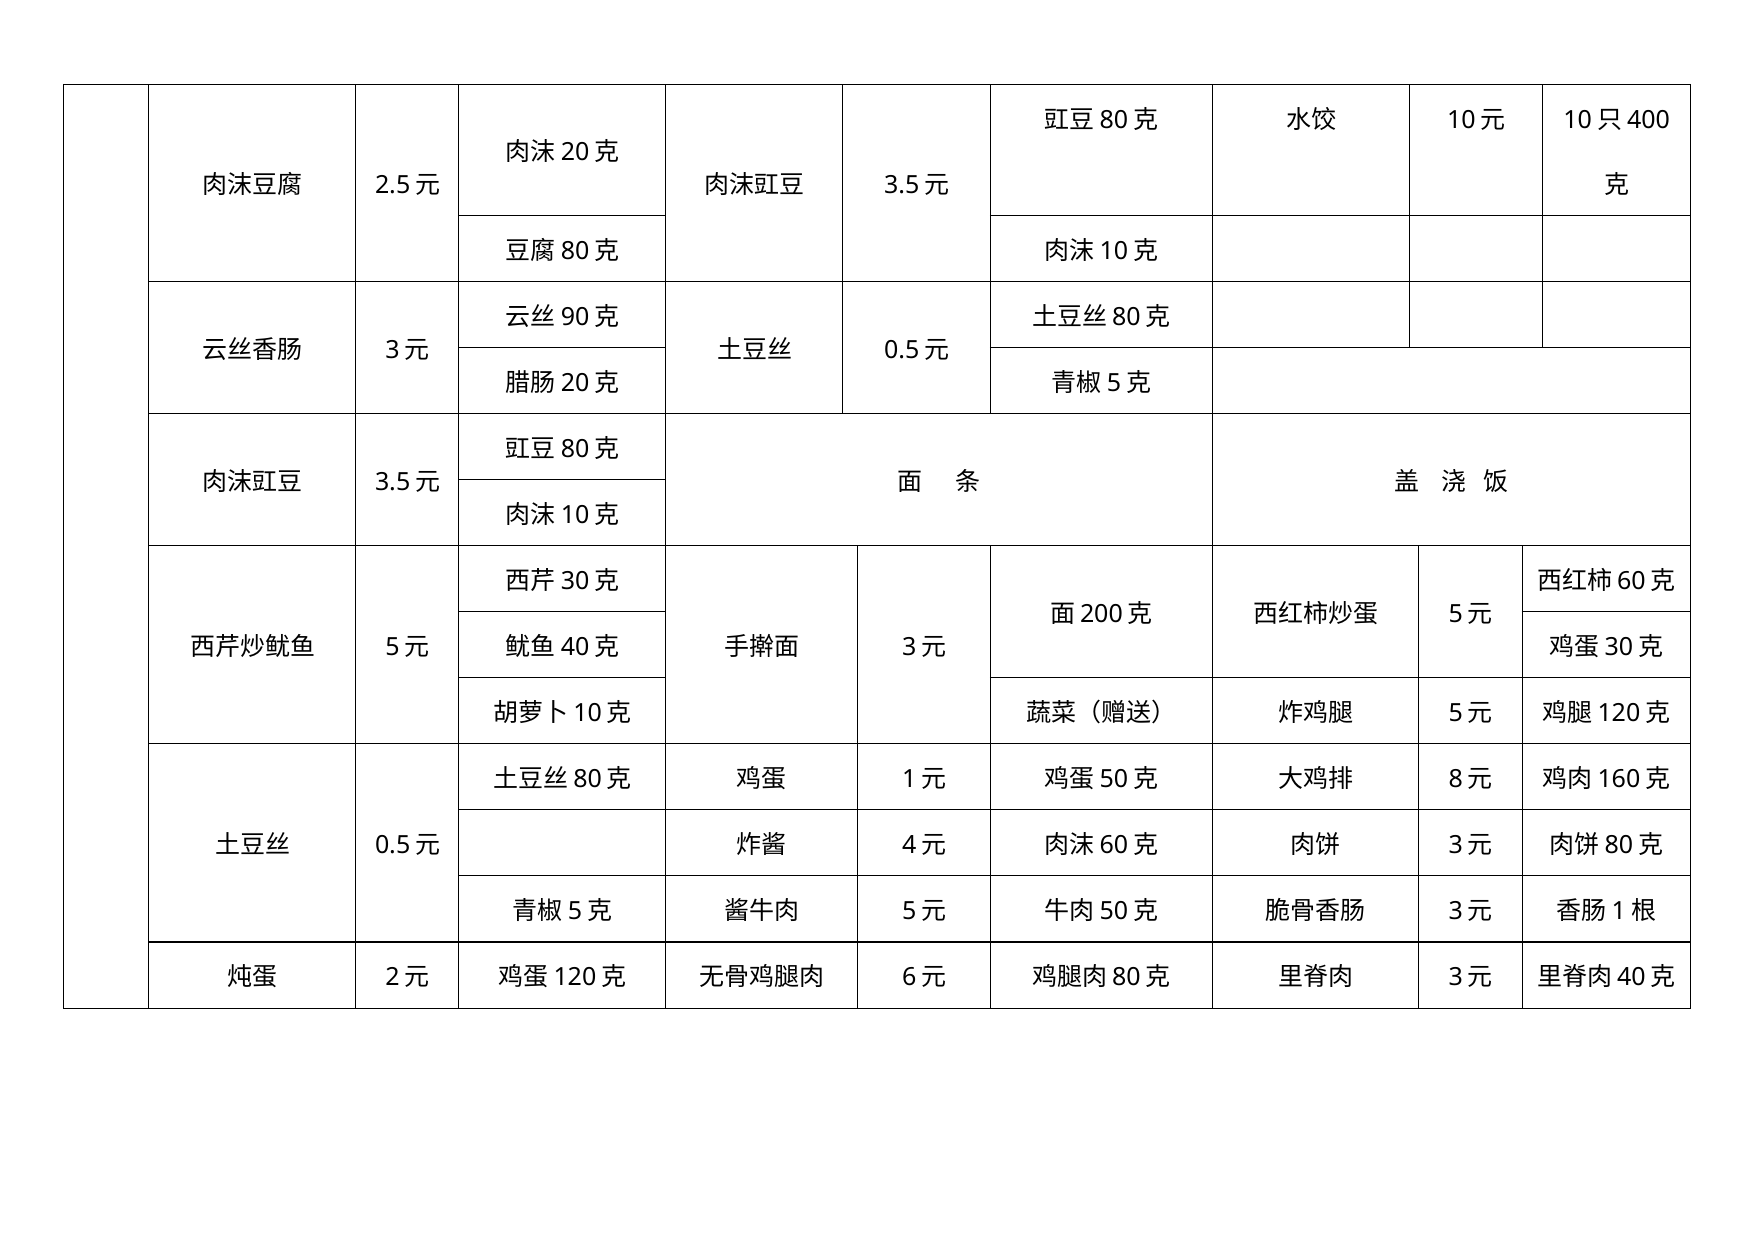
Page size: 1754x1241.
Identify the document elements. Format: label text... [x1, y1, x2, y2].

table_cell 3元 [1419, 876, 1522, 941]
table_cell 大鸡排 [1213, 744, 1418, 809]
table_cell 10只400克 [1543, 85, 1690, 215]
table_cell 5元 [1419, 546, 1522, 677]
table_cell 0.5元 [356, 744, 458, 941]
table_cell 土豆丝 [149, 744, 355, 941]
table_cell 西芹30克 [459, 546, 665, 611]
table_cell 肉饼80克 [1523, 810, 1690, 875]
table_cell 肉沫豆腐 [149, 85, 355, 281]
table_cell 豇豆80克 [991, 85, 1212, 215]
table_cell 5元 [858, 876, 990, 941]
table_cell 3.5元 [356, 414, 458, 545]
table_cell 土豆丝 [666, 282, 842, 413]
table_cell 5元 [356, 546, 458, 743]
table_cell 脆骨香肠 [1213, 876, 1418, 941]
table_cell 0.5元 [843, 282, 990, 413]
table_cell [1543, 282, 1690, 347]
table_cell 鸡蛋30克 [1523, 612, 1690, 677]
table_cell 云丝香肠 [149, 282, 355, 413]
table_cell [1213, 348, 1690, 413]
table_cell 青椒5克 [459, 876, 665, 941]
table_cell 鸡腿120克 [1523, 678, 1690, 743]
table_cell [1410, 282, 1542, 347]
table_cell 3元 [356, 282, 458, 413]
table_cell 6元 [858, 943, 990, 1007]
table_cell 里脊肉40克 [1523, 943, 1690, 1007]
table_cell 炸酱 [666, 810, 857, 875]
table_cell 胡萝卜10克 [459, 678, 665, 743]
table_cell 里脊肉 [1213, 943, 1418, 1007]
table_cell 10元 [1410, 85, 1542, 215]
table_cell 5元 [1419, 678, 1522, 743]
table_cell 肉沫豇豆 [149, 414, 355, 545]
table_cell 无骨鸡腿肉 [666, 943, 857, 1007]
table_cell 3.5元 [843, 85, 990, 281]
table_cell 肉饼 [1213, 810, 1418, 875]
table_cell 蔬菜（赠送） [991, 678, 1212, 743]
table_cell 肉沫10克 [459, 480, 665, 545]
table_cell 西红柿60克 [1523, 546, 1690, 611]
table_cell 鸡腿肉80克 [991, 943, 1212, 1007]
table_cell 腊肠20克 [459, 348, 665, 413]
table_cell 面 条 [666, 414, 1212, 545]
table_cell 豇豆80克 [459, 414, 665, 479]
table_cell 鸡蛋120克 [459, 943, 665, 1007]
table_cell 土豆丝80克 [459, 744, 665, 809]
table_cell [459, 810, 665, 875]
table_cell 8元 [1419, 744, 1522, 809]
table_cell 4元 [858, 810, 990, 875]
table_cell 肉沫20克 [459, 85, 665, 215]
table_cell 肉沫60克 [991, 810, 1212, 875]
table_cell 鸡蛋 [666, 744, 857, 809]
table_cell 牛肉50克 [991, 876, 1212, 941]
table_cell 鸡蛋50克 [991, 744, 1212, 809]
table_cell 2.5元 [356, 85, 458, 281]
table_cell 3元 [858, 546, 990, 743]
table_cell 西红柿炒蛋 [1213, 546, 1418, 677]
table_cell [1213, 216, 1409, 281]
table_cell 炖蛋 [149, 943, 355, 1007]
table_cell 香肠1根 [1523, 876, 1690, 941]
table_cell [1543, 216, 1690, 281]
table_cell [1213, 282, 1409, 347]
table_cell 1元 [858, 744, 990, 809]
table_cell 西芹炒鱿鱼 [149, 546, 355, 743]
table_cell 水饺 [1213, 85, 1409, 215]
table_cell 炸鸡腿 [1213, 678, 1418, 743]
table_cell 手擀面 [666, 546, 857, 743]
table_cell 肉沫豇豆 [666, 85, 842, 281]
table_cell 鱿鱼40克 [459, 612, 665, 677]
table_cell 云丝90克 [459, 282, 665, 347]
table_cell 3元 [1419, 943, 1522, 1007]
table_cell 豆腐80克 [459, 216, 665, 281]
table_cell 鸡肉160克 [1523, 744, 1690, 809]
table_cell 面200克 [991, 546, 1212, 677]
table_cell 2元 [356, 943, 458, 1007]
table_cell 土豆丝80克 [991, 282, 1212, 347]
table_cell 青椒5克 [991, 348, 1212, 413]
table_cell 3元 [1419, 810, 1522, 875]
table_cell 肉沫10克 [991, 216, 1212, 281]
table_cell 酱牛肉 [666, 876, 857, 941]
table_cell 盖 浇 饭 [1213, 414, 1690, 545]
table_cell [1410, 216, 1542, 281]
